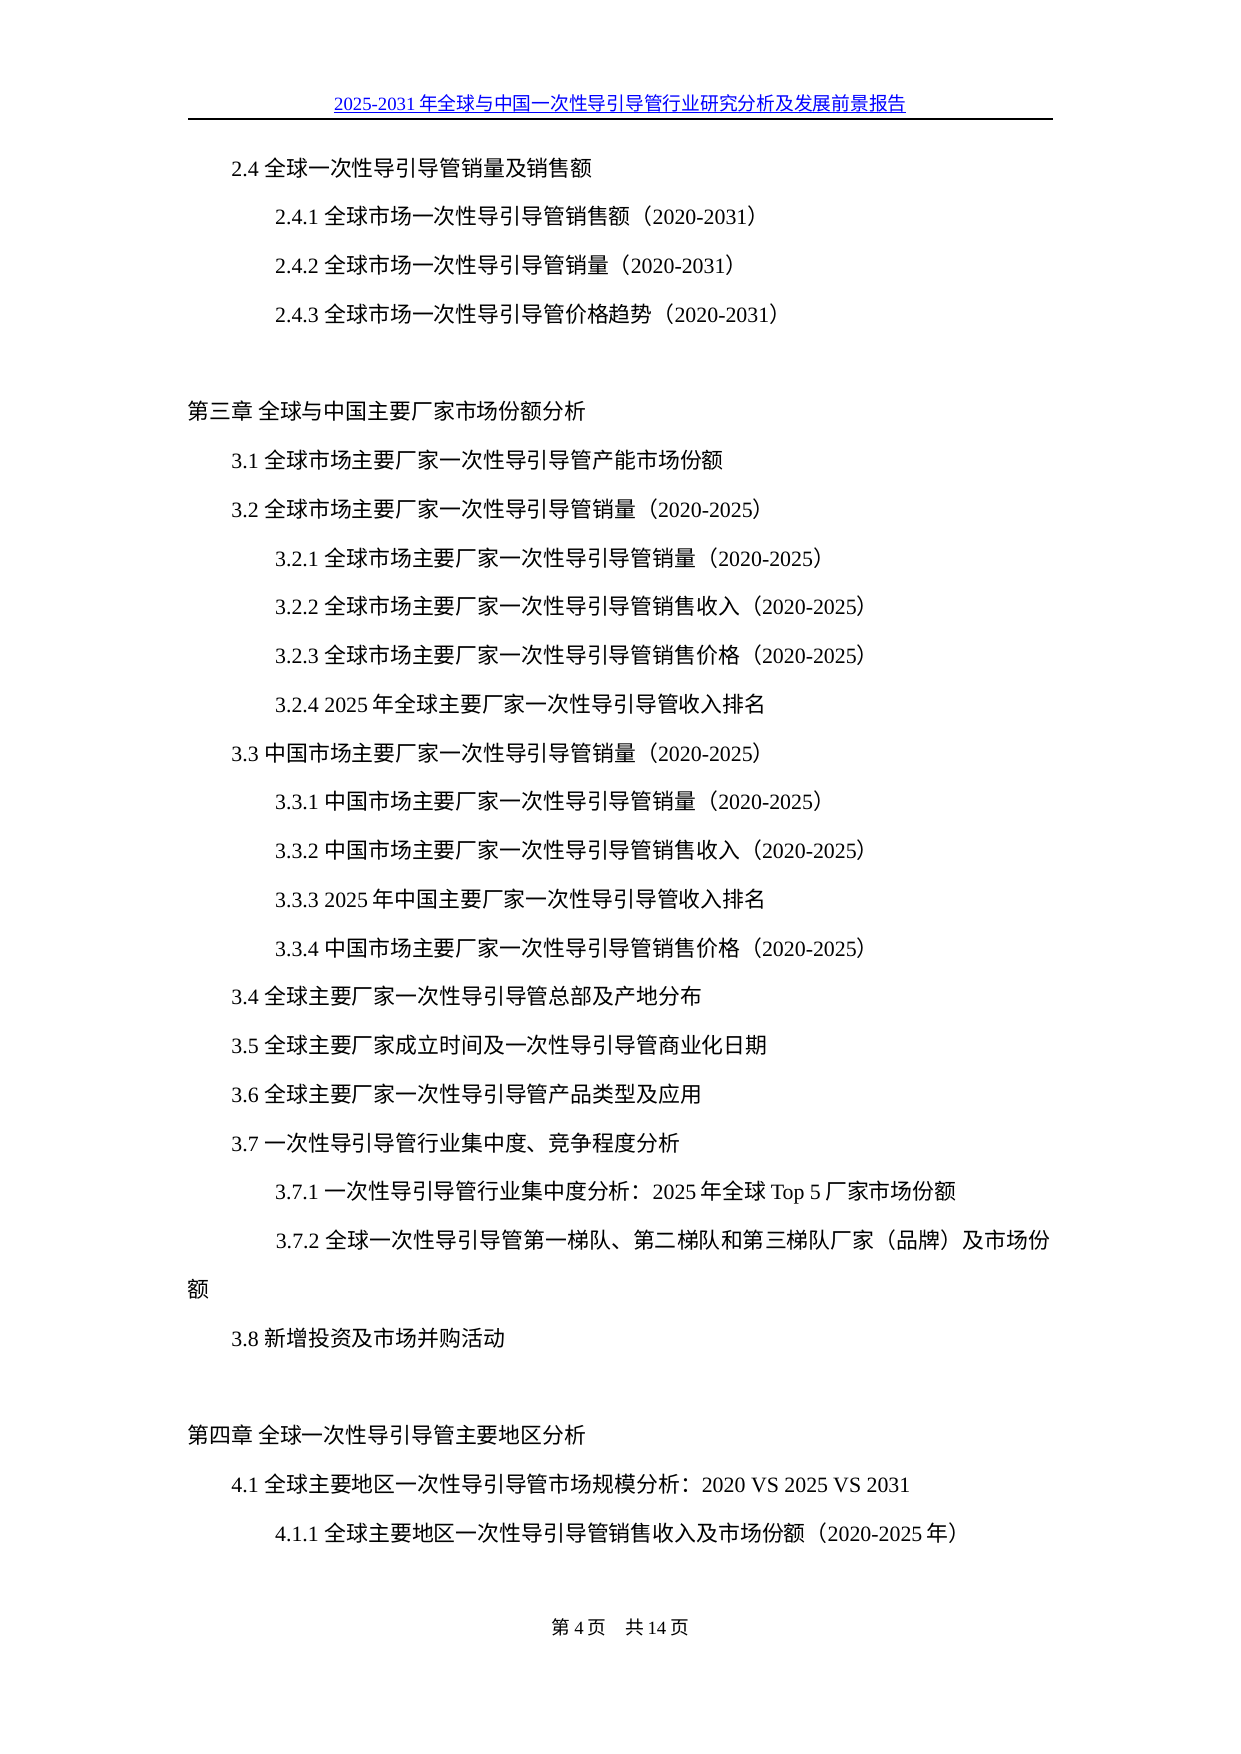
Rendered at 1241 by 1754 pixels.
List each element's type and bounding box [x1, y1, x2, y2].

text [187, 150, 1053, 1548]
